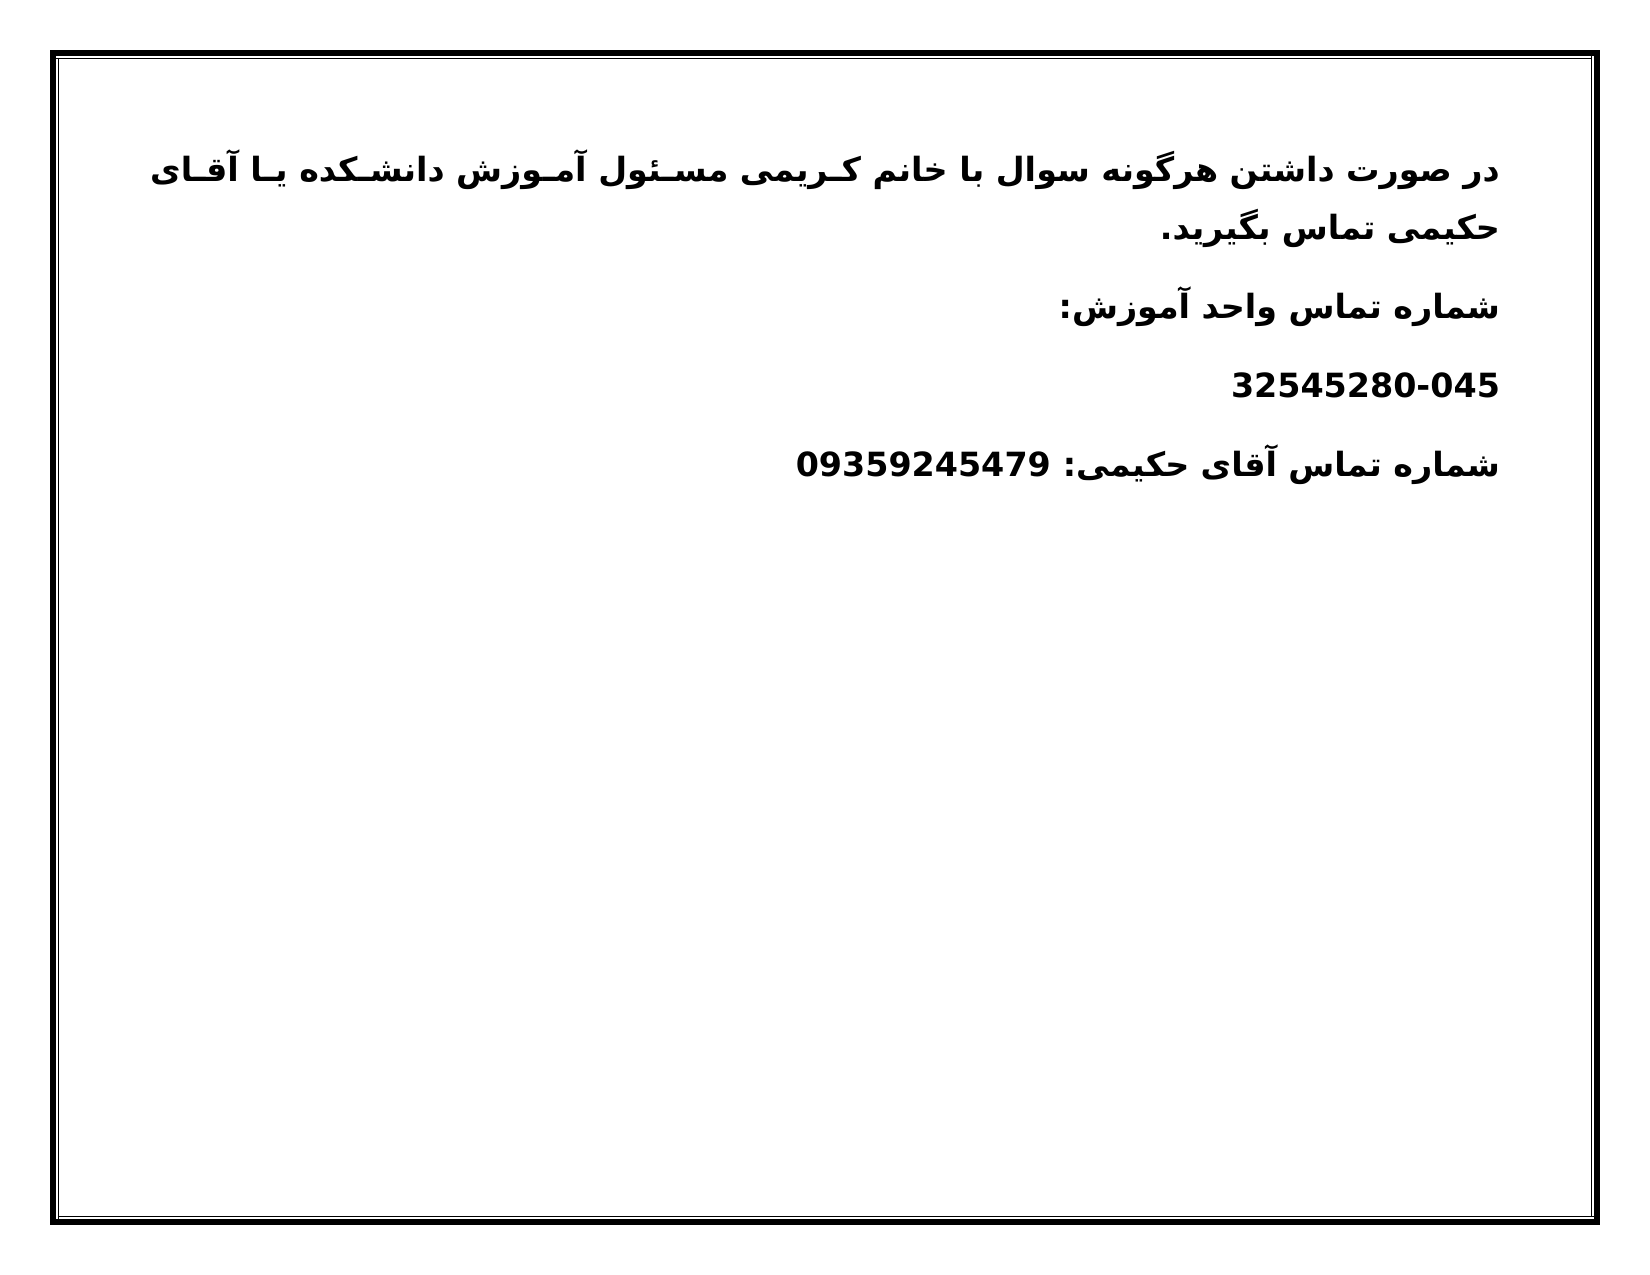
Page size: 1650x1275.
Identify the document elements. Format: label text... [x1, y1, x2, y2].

text 32545280-045 [150, 366, 1500, 405]
text شماره تماس آقای حکیمی: 09359245479 [150, 445, 1500, 484]
text شماره تماس واحد آموزش: [150, 287, 1500, 326]
text در صورت داشتن هرگونه سوال با خانم کریمی مسئول آموزش دانشکده یا آقای حکیمی تماس بگیرید. [150, 150, 1500, 247]
